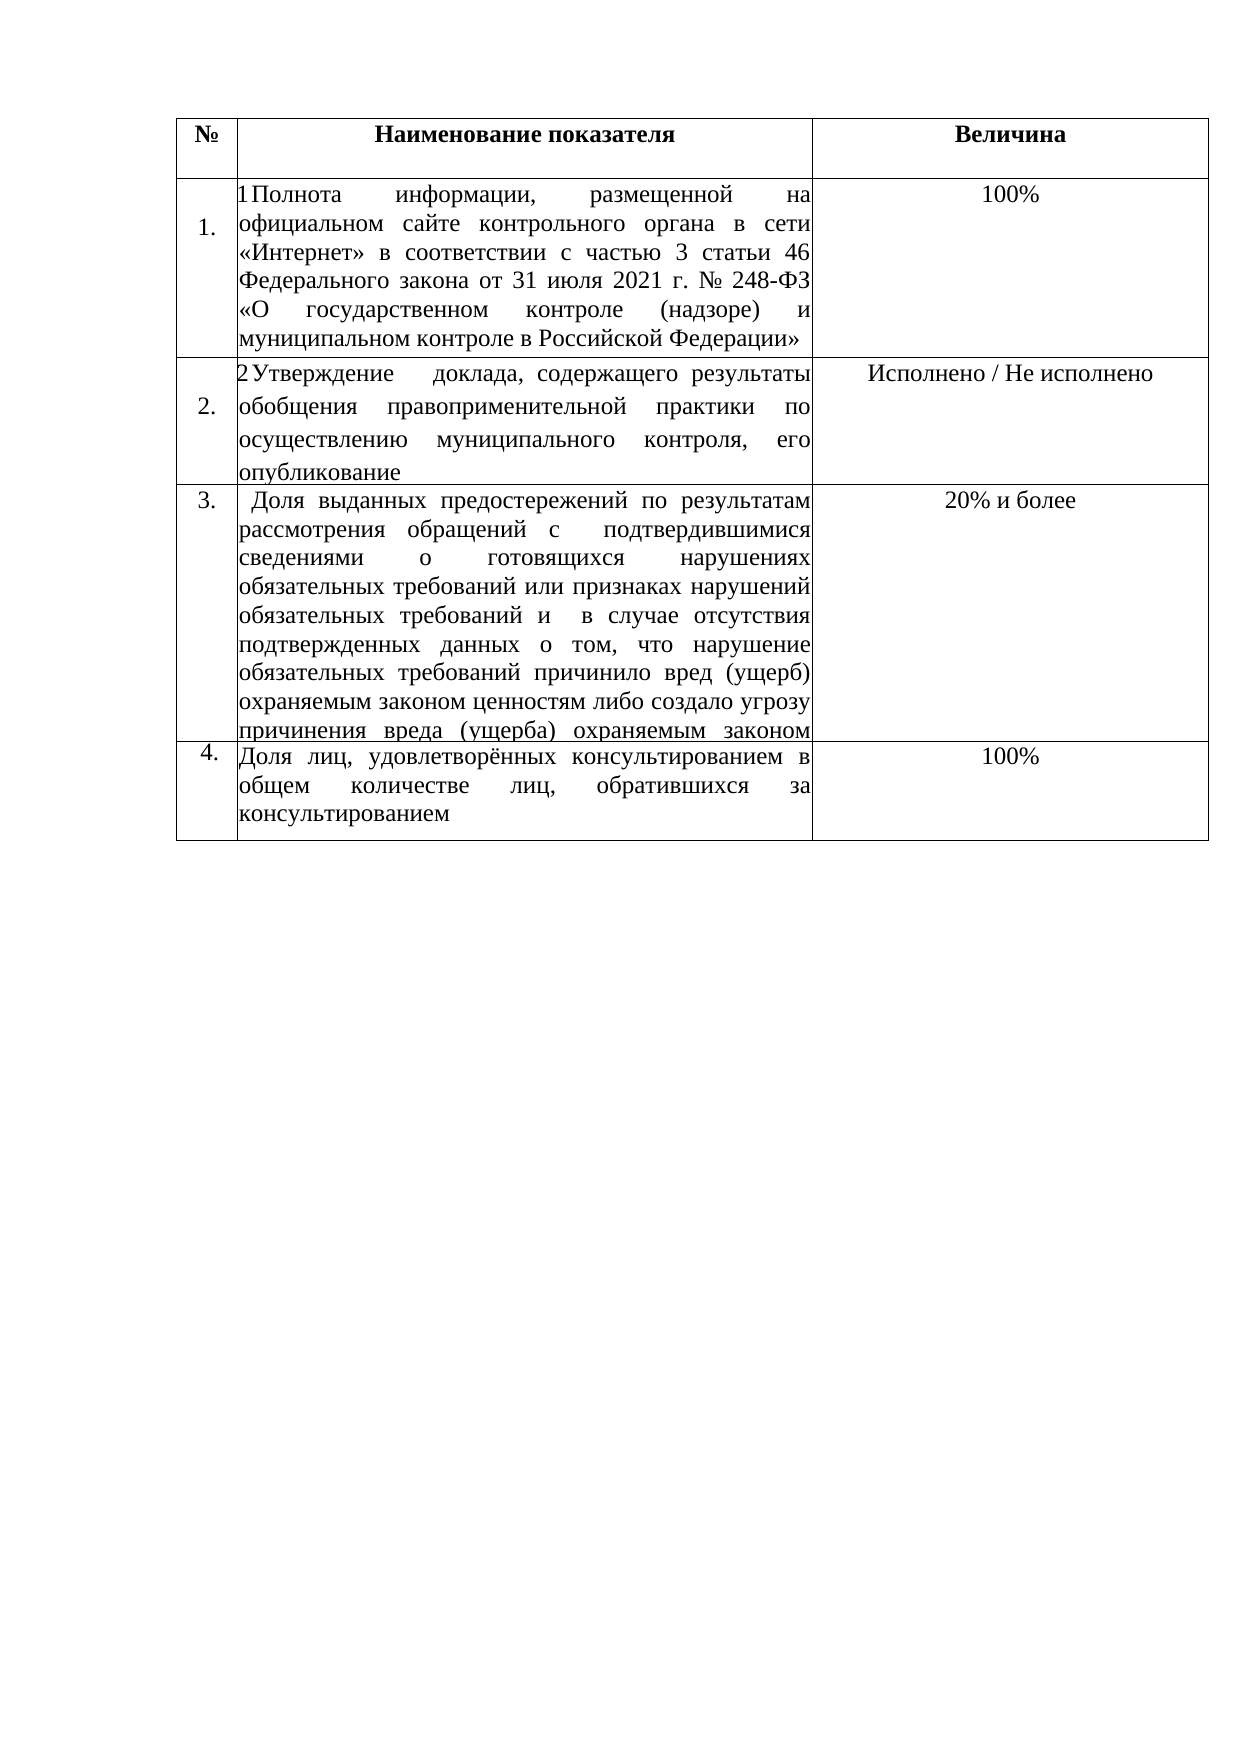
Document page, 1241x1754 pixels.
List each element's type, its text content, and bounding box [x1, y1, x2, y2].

table_cell 4. [177, 742, 237, 840]
table_cell Полнота информации, размещенной на официальном сайте контрольного органа в сети «Интернет» в соответствии с частью 3 статьи 46 Федерального закона от 31 июля 2021 г. № 248-ФЗ «О государственном контроле (надзоре) и муниципальном контроле в Российской Федерации» [238, 179, 812, 357]
table_cell Доля лиц, удовлетворённых консультированием в общем количестве лиц, обратившихся за консультированием [238, 742, 812, 840]
table_cell 20% и более [813, 485, 1208, 741]
table_cell 100% [813, 179, 1208, 357]
table_cell 3. [177, 485, 237, 741]
table_cell 11. [177, 179, 237, 357]
table_cell Исполнено / Не исполнено [813, 358, 1208, 484]
table_cell Утверждение доклада, содержащего результаты обобщения правоприменительной практики по осуществлению муниципального контроля, его опубликование [238, 358, 812, 484]
table_header Величина [813, 119, 1208, 178]
table_cell 100% [813, 742, 1208, 840]
table_header Наименование показателя [238, 119, 812, 178]
table_cell 22. [177, 358, 237, 484]
table_cell Доля выданных предостережений по результатам рассмотрения обращений с подтвердившимися сведениями о готовящихся нарушениях обязательных требований или признаках нарушений обязательных требований и в случае отсутствия подтвержденных данных о том, что нарушение обязательных требований причинило вред (ущерб) охраняемым законом ценностям либо создало угрозу причинения вреда (ущерба) охраняемым законом ценностям (%) [238, 485, 812, 741]
table_header № п/п [177, 119, 237, 178]
